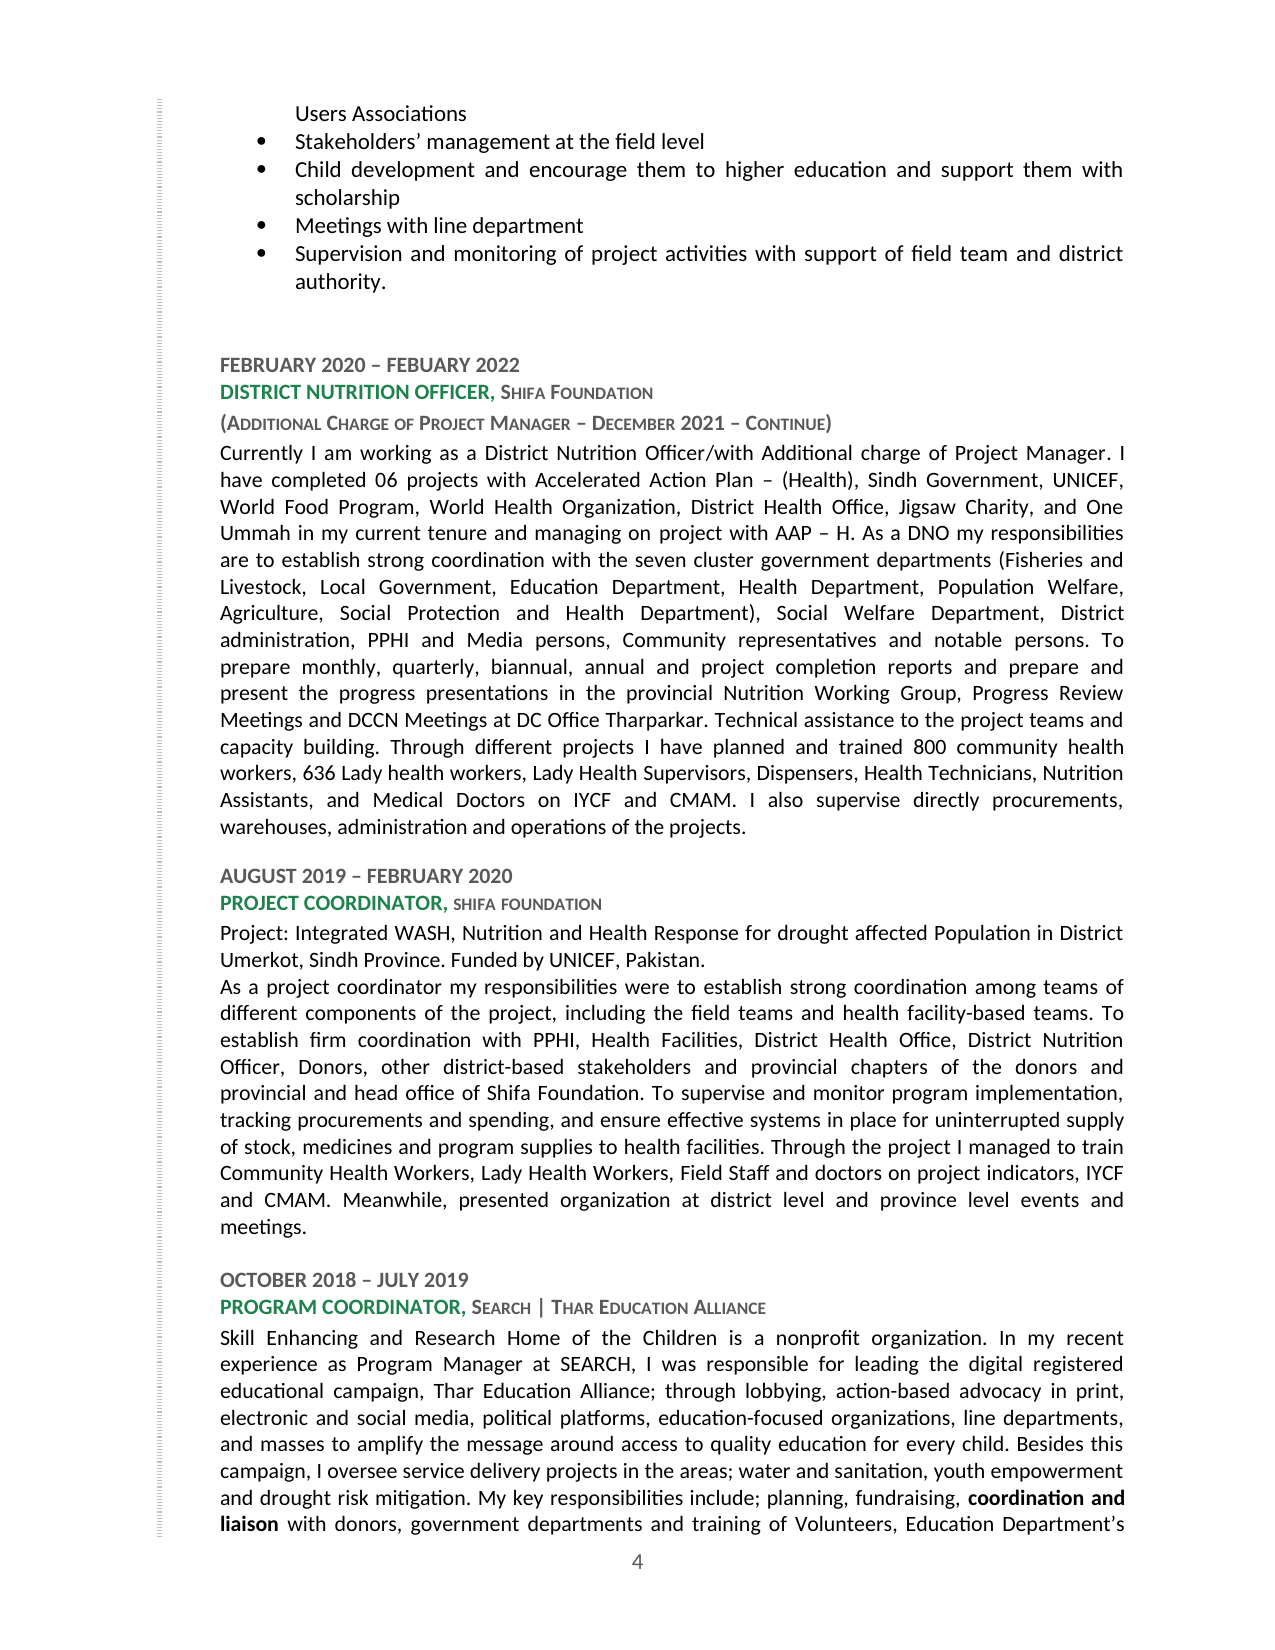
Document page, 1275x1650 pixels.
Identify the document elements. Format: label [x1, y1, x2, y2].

table_cell [160, 840, 1125, 1537]
table_header [160, 99, 1125, 839]
